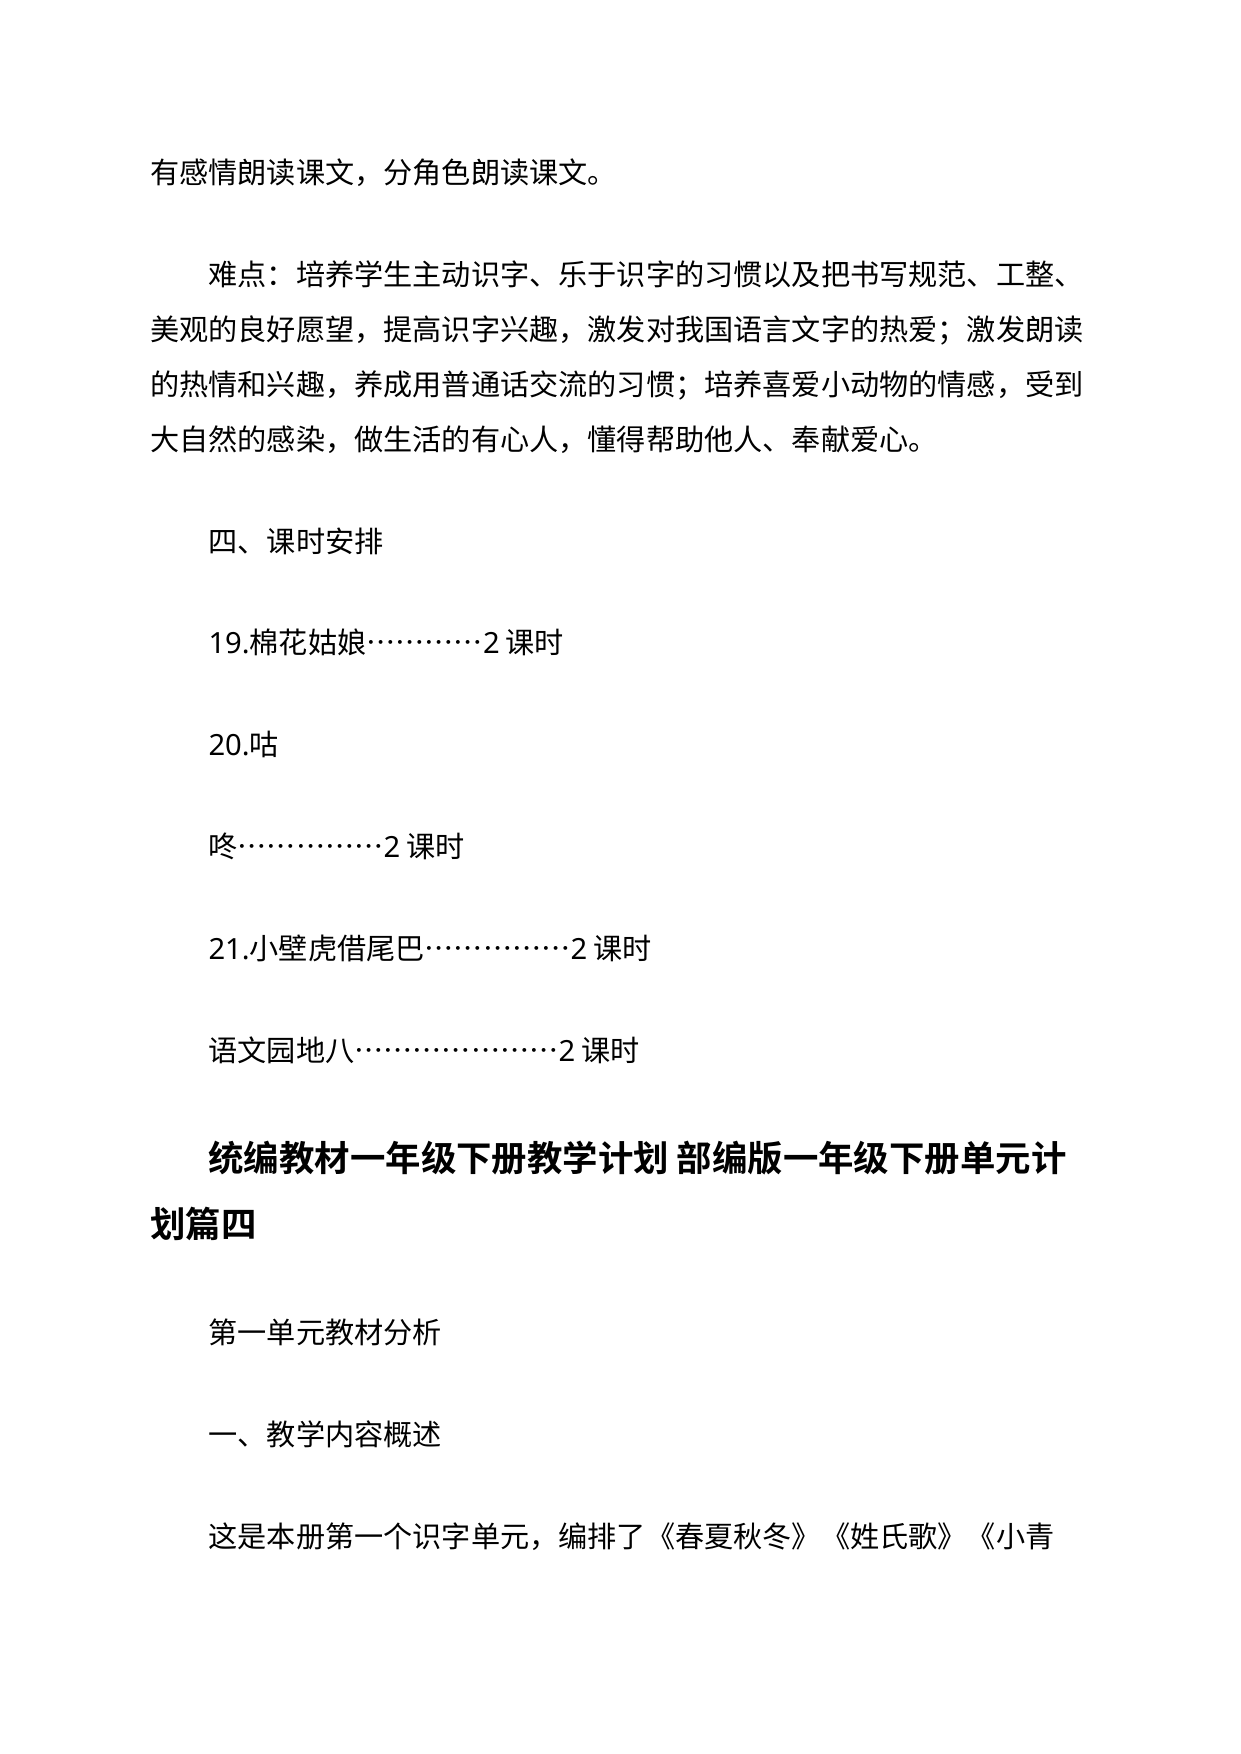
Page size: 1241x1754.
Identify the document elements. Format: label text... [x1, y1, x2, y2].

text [150, 150, 1090, 192]
text 20.咕 [150, 722, 1090, 764]
text 统编教材一年级下册教学计划 部编版一年级下册单元计划篇四 [150, 1130, 1090, 1248]
text 语文园地八…………………2课时 [150, 1028, 1090, 1070]
text 19.棉花姑娘…………2课时 [150, 620, 1090, 662]
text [150, 1513, 1090, 1556]
text 四、课时安排 [150, 518, 1090, 561]
text 第一单元教材分析 [150, 1310, 1090, 1352]
text 一、教学内容概述 [150, 1412, 1090, 1454]
text 21.小壁虎借尾巴……………2课时 [150, 926, 1090, 968]
text 难点：培养学生主动识字、乐于识字的习惯以及把书写规范、工整、美观的良好愿望，提高识字兴趣，激发对我国语言文字的热爱；激发朗读的热情和兴趣，养成用普通话交流的习惯；培养喜爱小动物的情感，受到大自然的感染，做生活的有心人，懂得帮助他人、奉献爱心。 [150, 252, 1090, 459]
text 咚……………2课时 [150, 824, 1090, 866]
